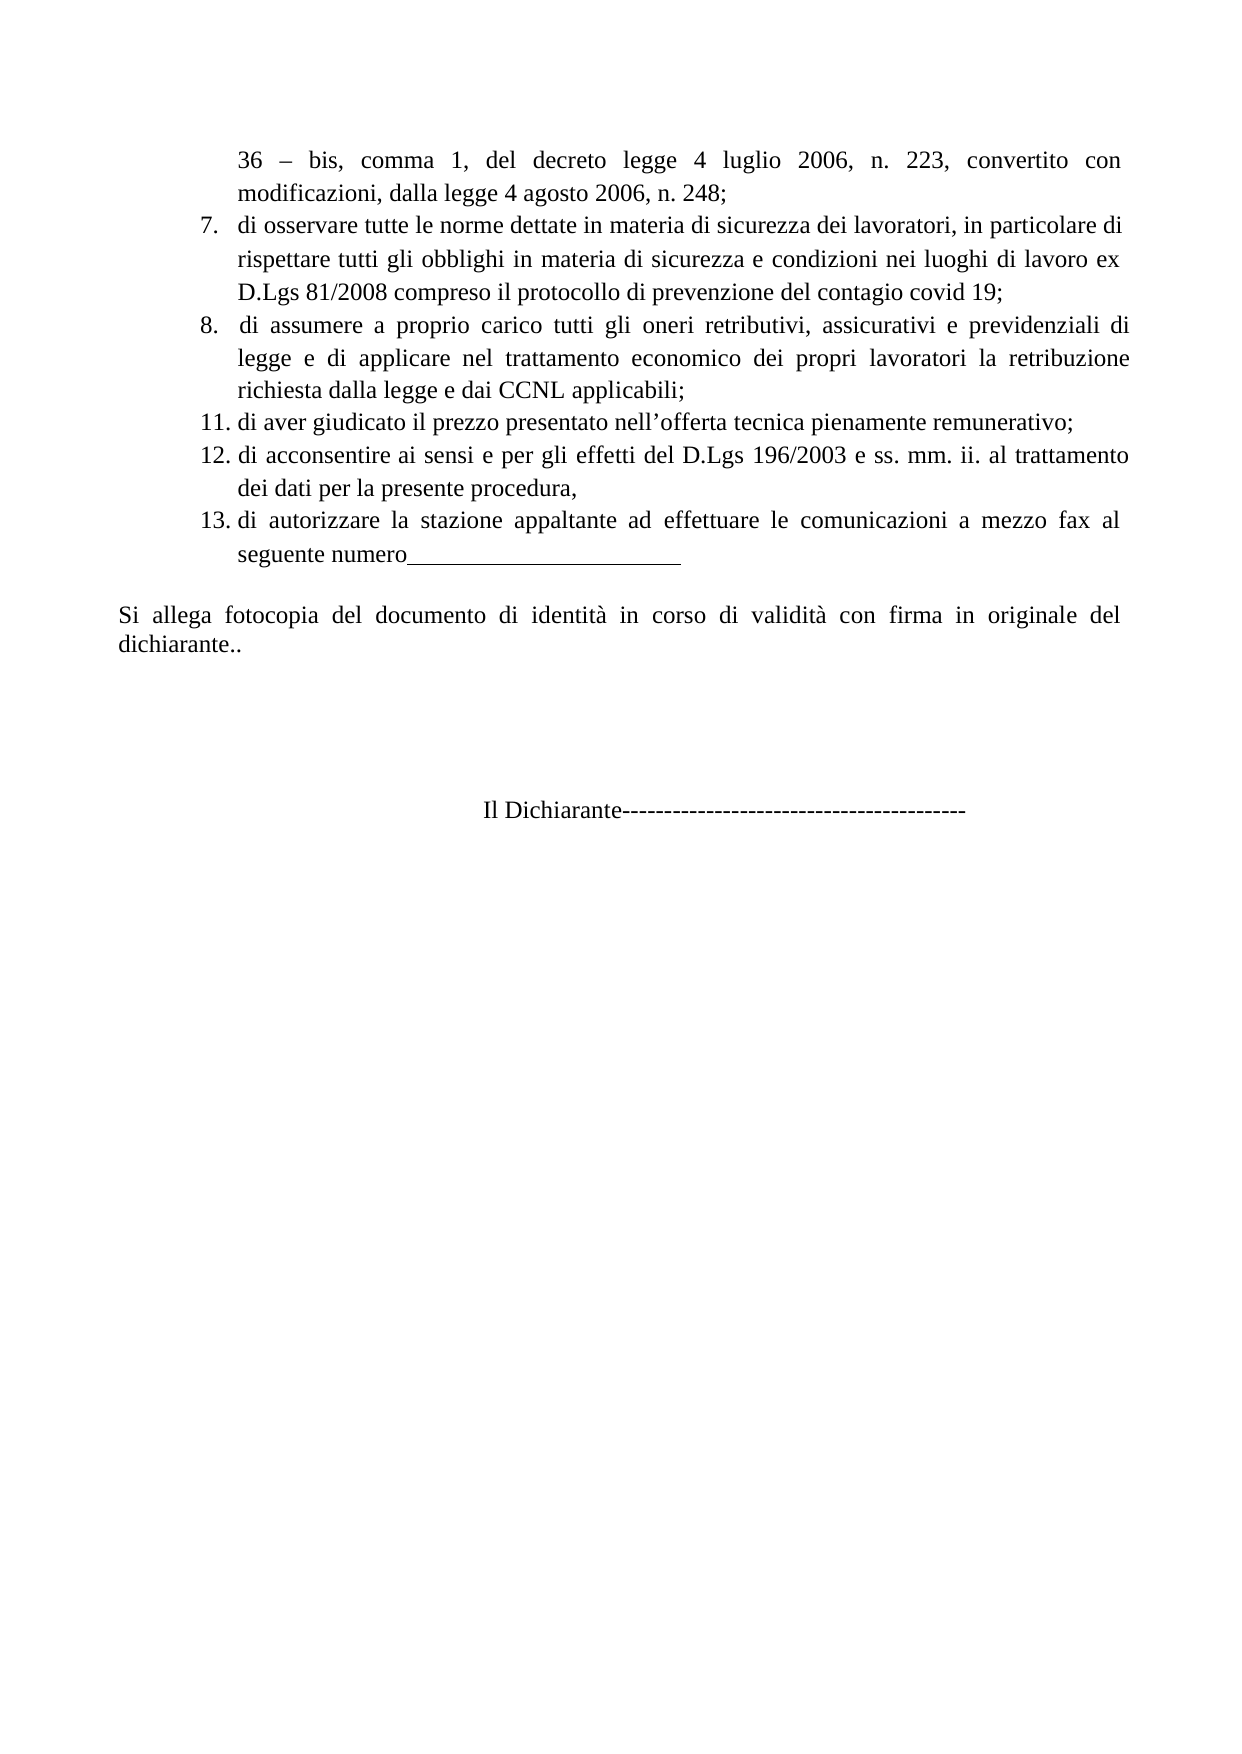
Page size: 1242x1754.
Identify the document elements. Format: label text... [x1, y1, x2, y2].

text 36 – bis, comma 1, del decreto legge 4 luglio 2006, n. 223, convertito con modificazioni, dalla legge 4 agosto 2006, n. 248; [237, 145, 1130, 207]
text rispettare tutti gli obblighi in materia di sicurezza e condizioni nei luoghi di lavoro ex [237, 244, 1137, 273]
text Si allega fotocopia del documento di identità in corso di validità con firma in originale del dichiarante.. [118, 600, 1130, 657]
text 8. di assumere a proprio carico tutti gli oneri retributivi, assicurativi e previdenziali di legge e di applicare nel trattamento economico dei propri lavoratori la retribuzione richiesta dalla legge e dai CCNL applicabili; [200, 310, 1130, 404]
text Il Dichiarante----------------------------------------- [483, 795, 1137, 824]
text 12. di acconsentire ai sensi e per gli effetti del D.Lgs 196/2003 e ss. mm. ii. al trattamento dei dati per la presente procedura, [200, 440, 1130, 501]
text 13. di autorizzare la stazione appaltante ad effettuare le comunicazioni a mezzo fax al [200, 506, 1137, 534]
text 11. di aver giudicato il prezzo presentato nell’offerta tecnica pienamente remunerativo; [200, 407, 1137, 436]
text 7. di osservare tutte le norme dettate in materia di sicurezza dei lavoratori, in particolare di [200, 211, 1137, 240]
text D.Lgs 81/2008 compreso il protocollo di prevenzione del contagio covid 19; [237, 277, 1137, 306]
text seguente numero [237, 538, 1137, 567]
